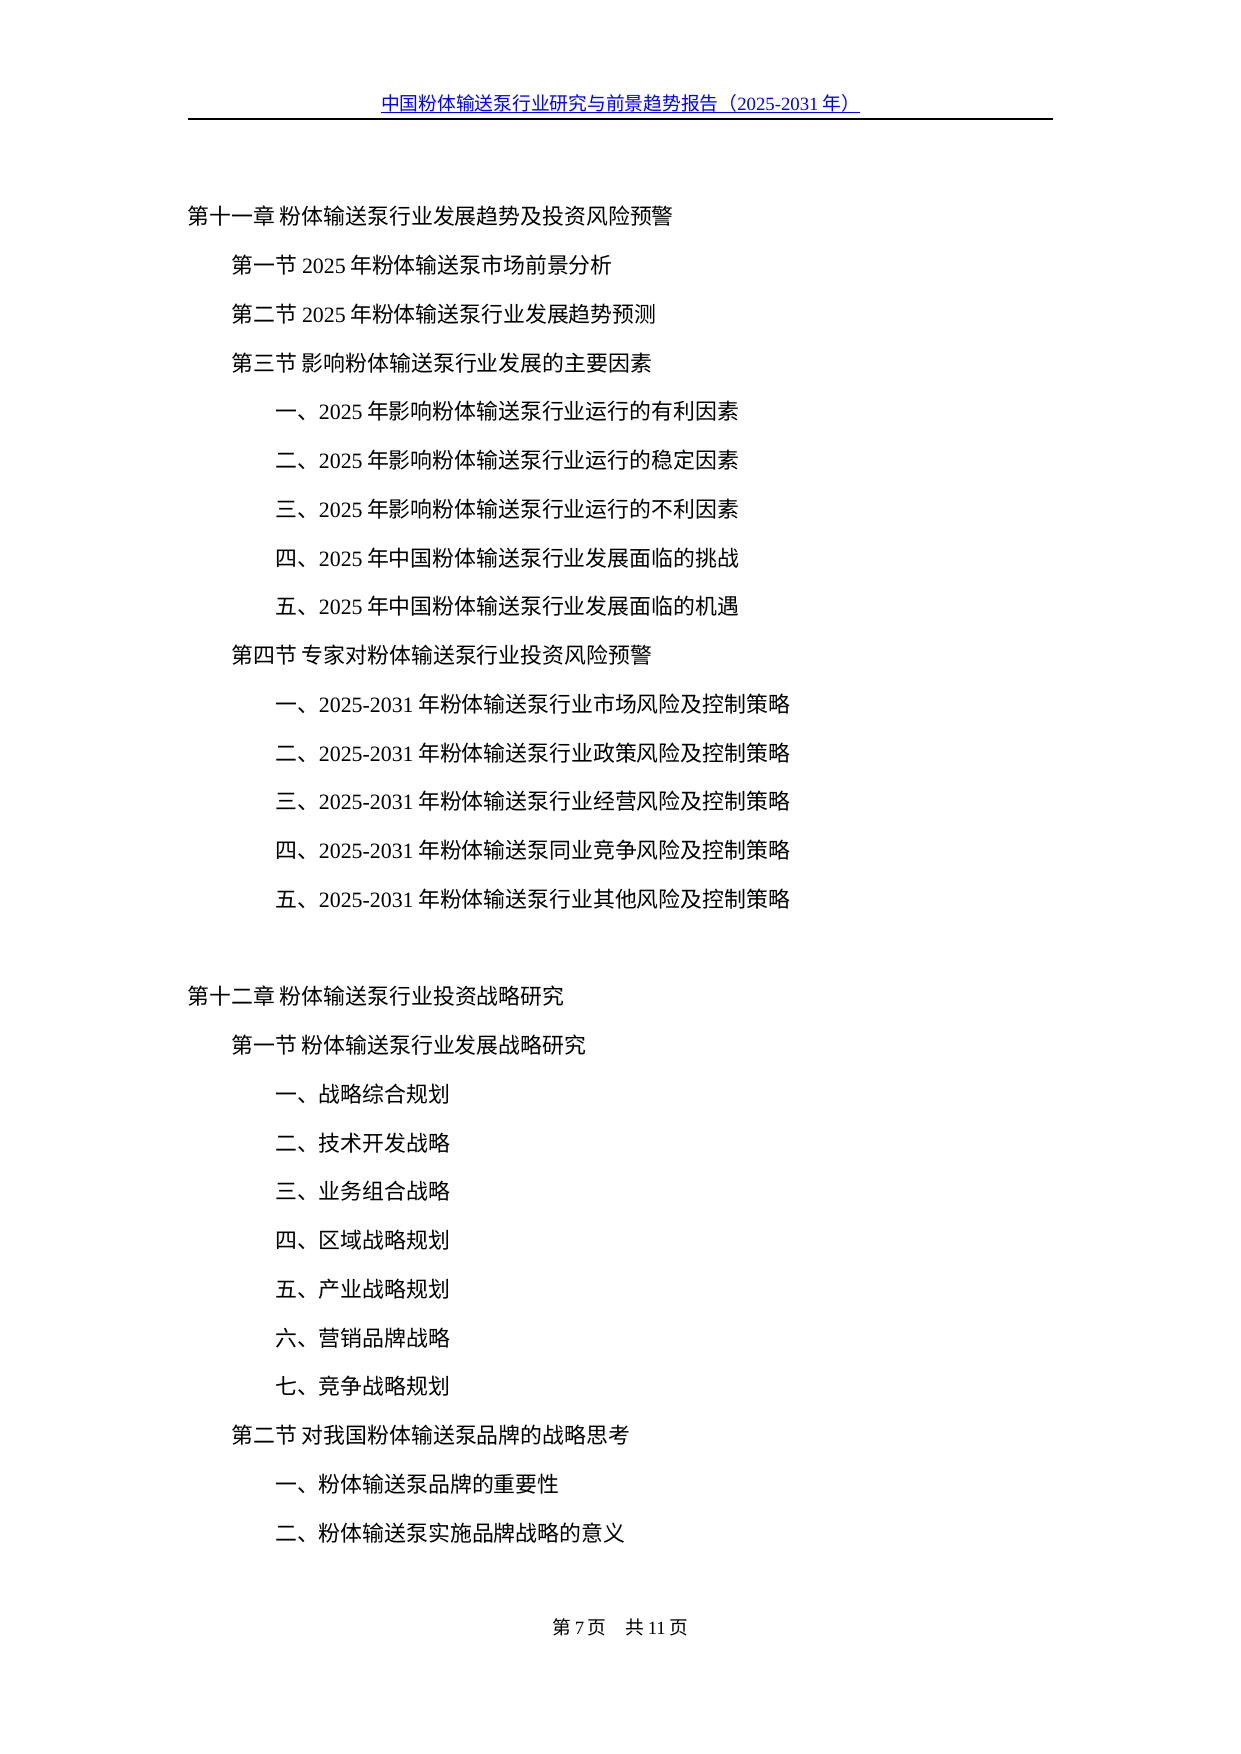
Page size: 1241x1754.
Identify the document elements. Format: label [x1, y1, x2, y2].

text [187, 150, 1053, 1548]
